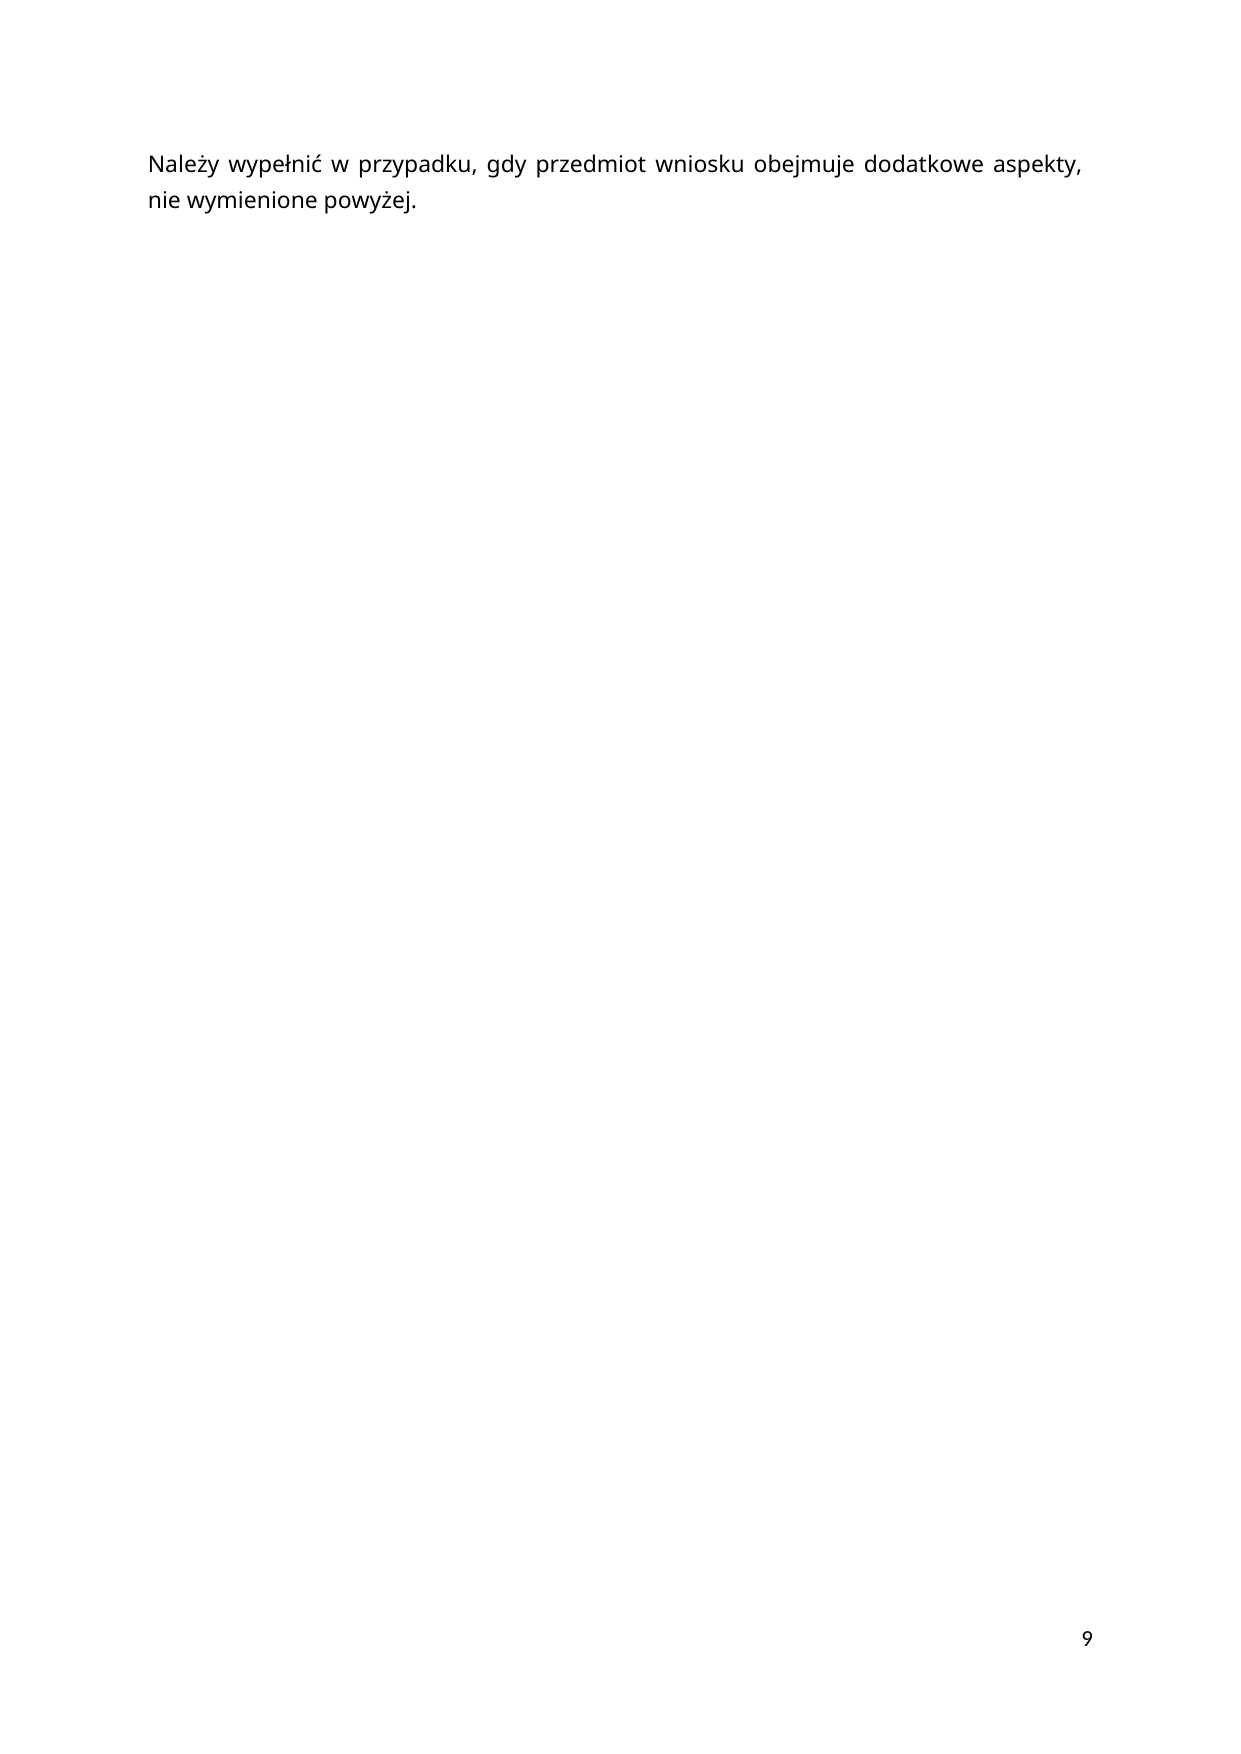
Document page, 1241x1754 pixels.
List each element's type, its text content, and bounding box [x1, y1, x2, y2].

text Należy wypełnić w przypadku, gdy przedmiot wniosku obejmuje dodatkowe aspekty, nie wymienione powyżej. [148, 148, 1093, 215]
